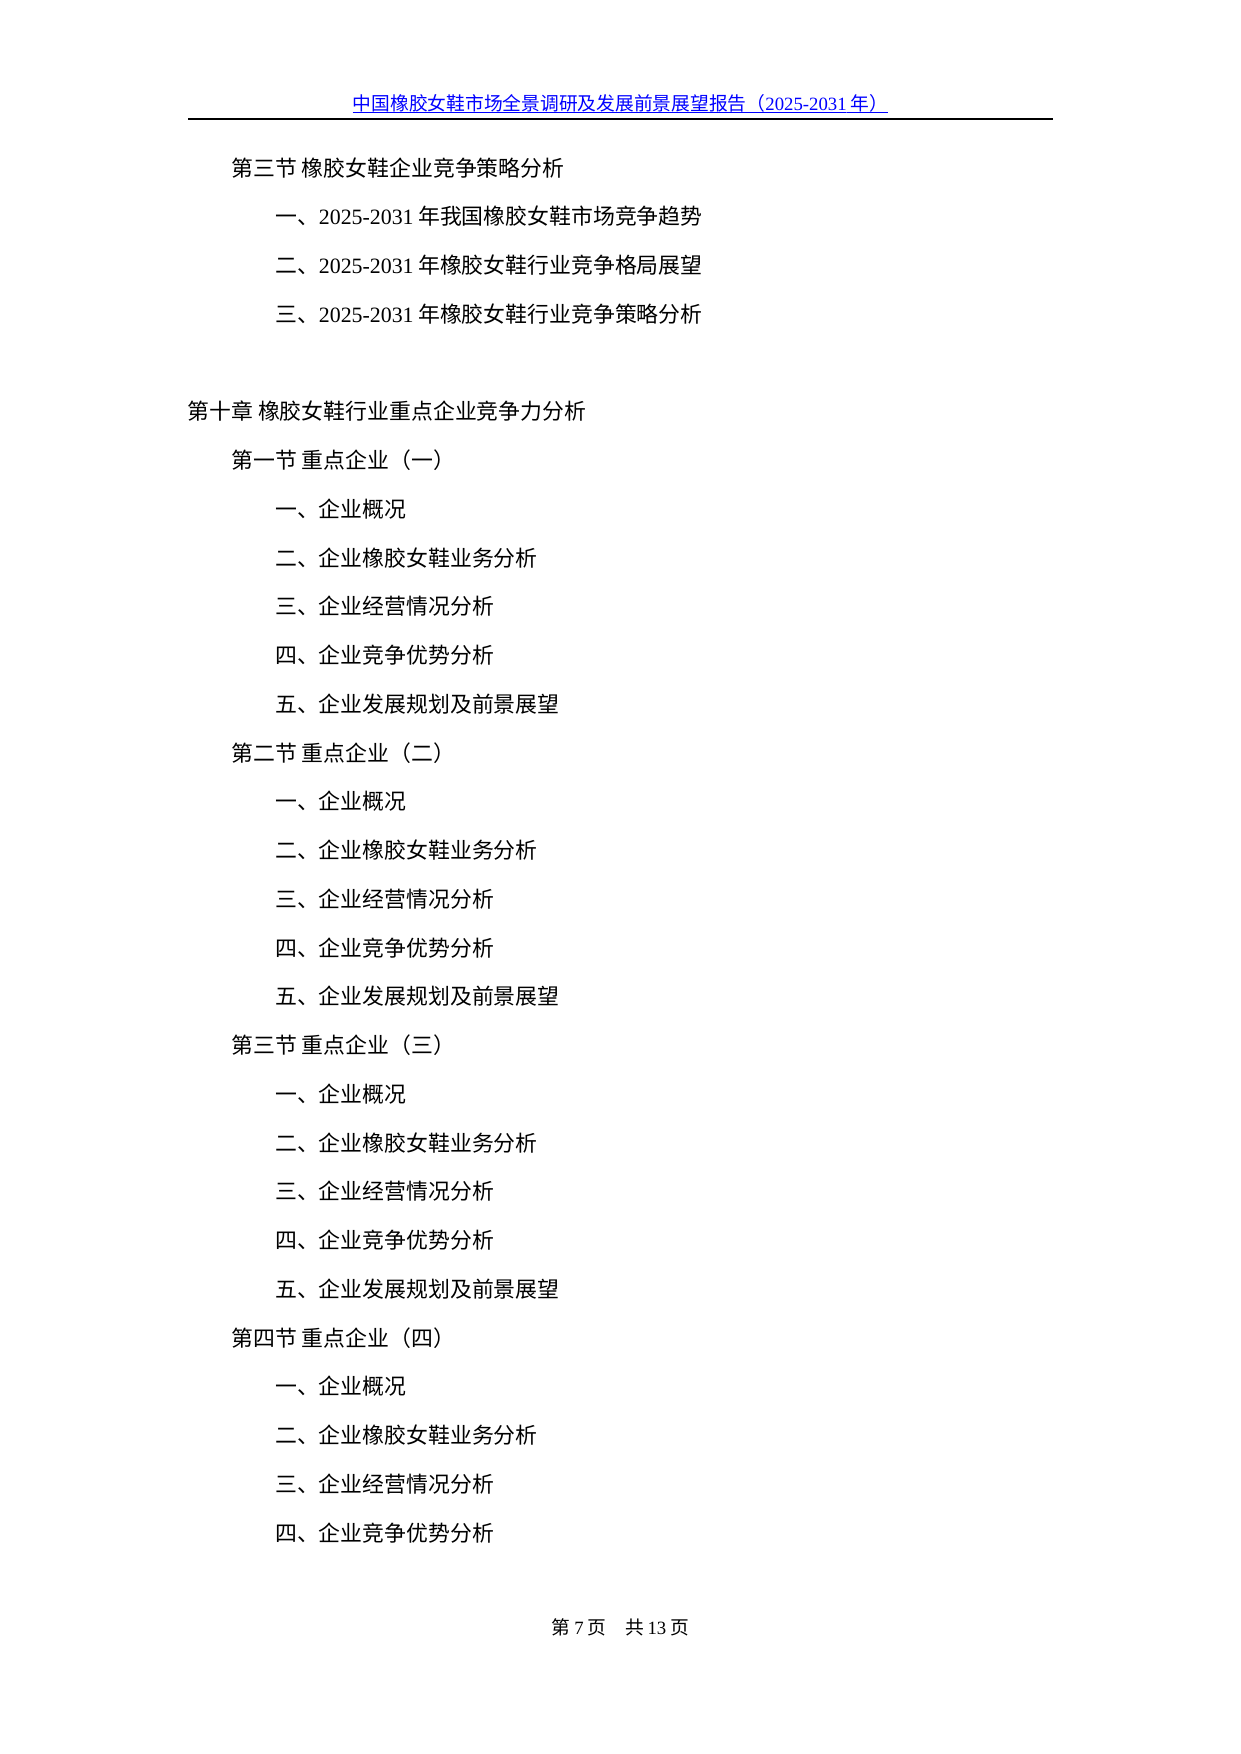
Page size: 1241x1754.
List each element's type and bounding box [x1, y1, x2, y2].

text [187, 150, 1053, 1548]
